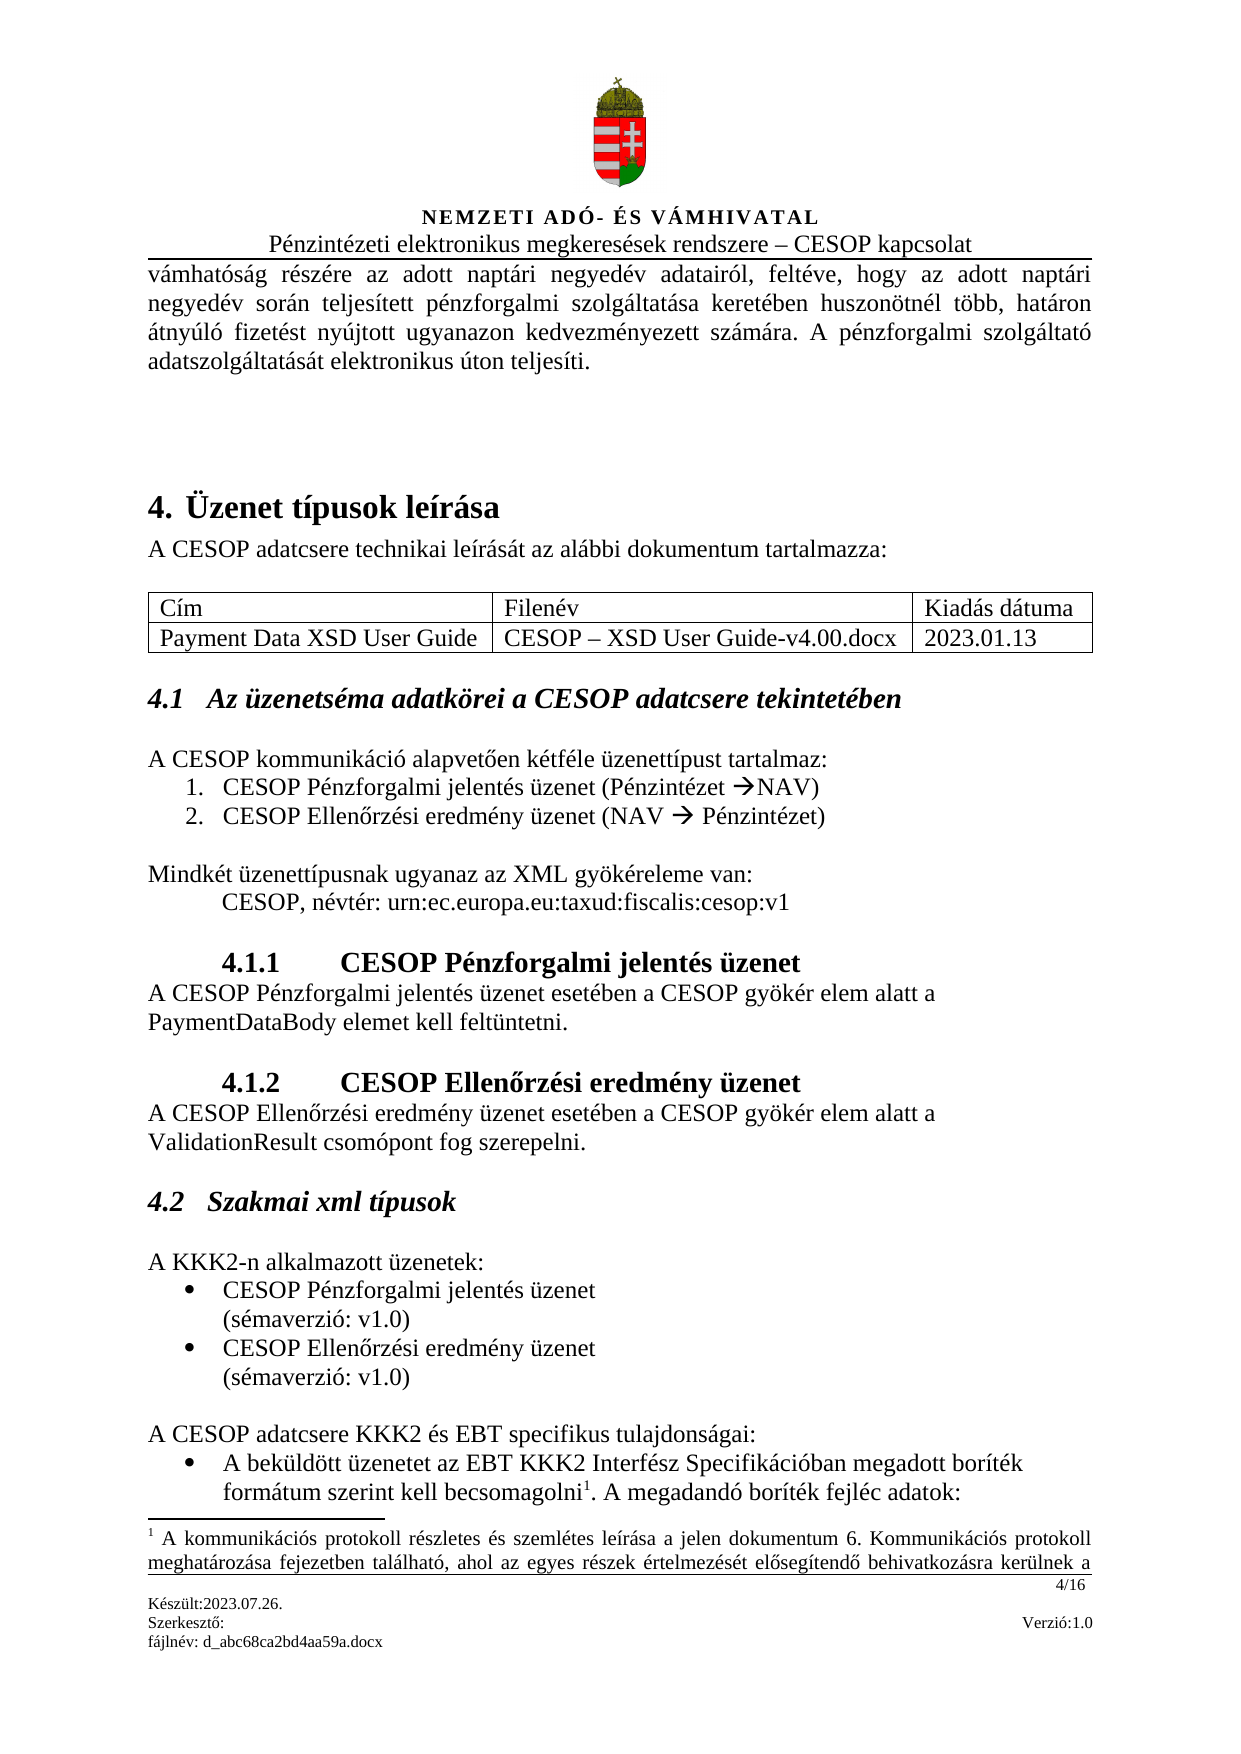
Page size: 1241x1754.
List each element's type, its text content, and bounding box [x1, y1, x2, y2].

list CESOP Ellenőrzési eredmény üzenet (sémaverzió: v1.0) [185, 1333, 1092, 1391]
picture [573, 73, 667, 193]
subtitle Szakmai xml típusok [148, 1184, 1092, 1218]
subtitle CESOP Pénzforgalmi jelentés üzenet [222, 945, 1092, 978]
text A KKK2-n alkalmazott üzenetek: [148, 1247, 1092, 1276]
subtitle Az üzenetséma adatkörei a CESOP adatcsere tekintetében [148, 681, 1092, 715]
text A CESOP Pénzforgalmi jelentés üzenet esetében a CESOP gyökér elem alatt a PaymentDataBody elemet kell feltüntetni. [148, 978, 1092, 1036]
table_header Kiadás dátuma [913, 593, 1092, 622]
subtitle Üzenet típusok leírása [148, 488, 1092, 526]
text CESOP, névtér: urn:ec.europa.eu:taxud:fiscalis:cesop:v1 [148, 887, 1092, 916]
table_cell CESOP – XSD User Guide-v4.00.docx [493, 623, 912, 652]
table_cell 2023.01.13 [913, 623, 1092, 652]
list A beküldött üzenetet az EBT KKK2 Interfész Specifikációban megadott boríték formátum szerint kell becsomagolni. A megadandó boríték fejléc adatok: [185, 1448, 1092, 1506]
text A CESOP kommunikáció alapvetően kétféle üzenettípust tartalmaz: [148, 744, 1092, 772]
text A CESOP adatcsere technikai leírását az alábbi dokumentum tartalmazza: [148, 534, 1092, 563]
table_header Cím [149, 593, 492, 622]
subtitle CESOP Ellenőrzési eredmény üzenet [222, 1065, 1092, 1098]
text A CESOP adatcsere KKK2 és EBT specifikus tulajdonságai: [148, 1419, 1092, 1448]
list CESOP Pénzforgalmi jelentés üzenet (Pénzintézet NAV) [185, 772, 1092, 801]
table_cell Payment Data XSD User Guide [149, 623, 492, 652]
list CESOP Pénzforgalmi jelentés üzenet (sémaverzió: v1.0) [185, 1276, 1092, 1333]
table_header Filenév [493, 593, 912, 622]
text A CESOP Ellenőrzési eredmény üzenet esetében a CESOP gyökér elem alatt a ValidationResult csomópont fog szerepelni. [148, 1098, 1092, 1156]
list CESOP Ellenőrzési eredmény üzenet (NAV Pénzintézet) [185, 801, 1092, 830]
text Mindkét üzenettípusnak ugyanaz az XML gyökéreleme van: [148, 859, 1092, 887]
